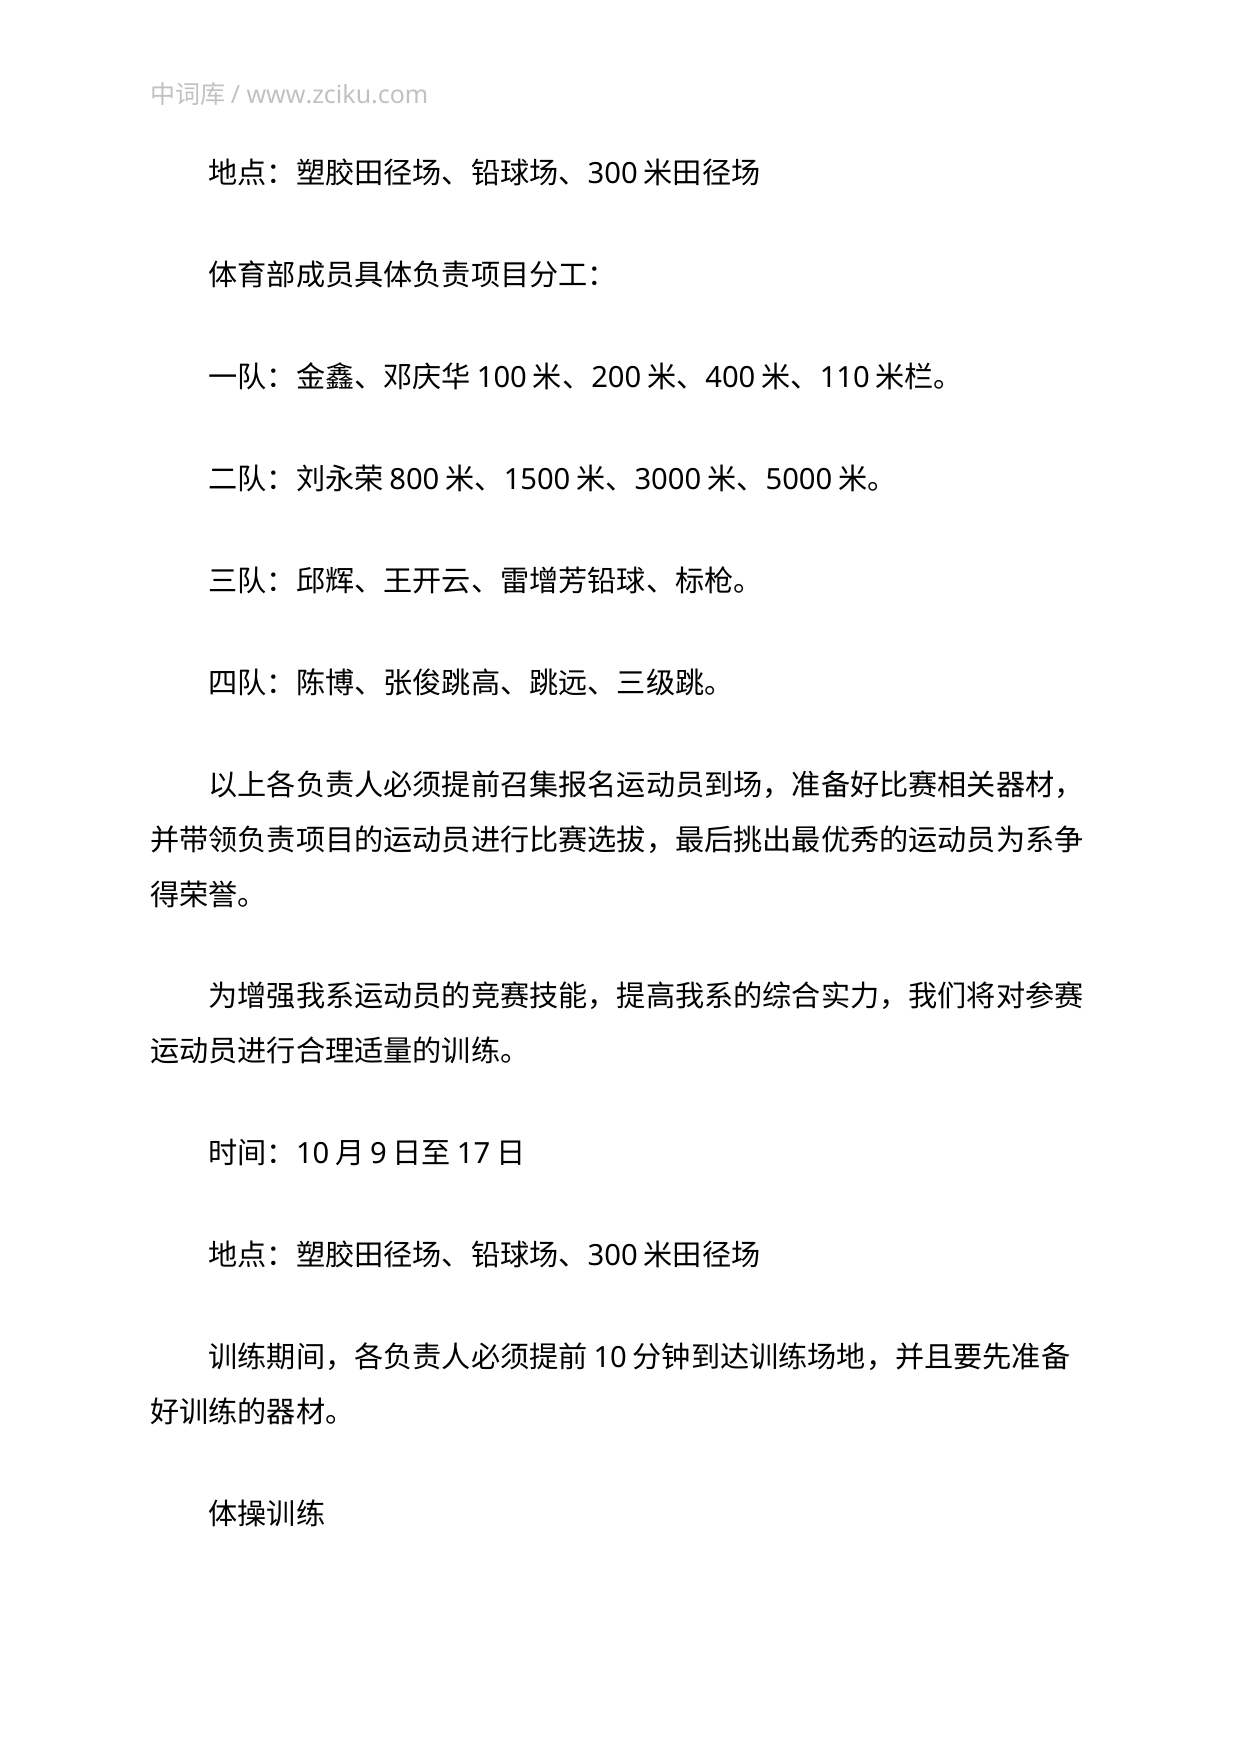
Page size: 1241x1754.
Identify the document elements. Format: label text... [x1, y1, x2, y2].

text 体育部成员具体负责项目分工： [150, 252, 1090, 294]
text 四队：陈博、张俊跳高、跳远、三级跳。 [150, 659, 1090, 702]
text 三队：邱辉、王开云、雷增芳铅球、标枪。 [150, 558, 1090, 600]
text 时间：10月9日至17日 [150, 1129, 1090, 1172]
text 训练期间，各负责人必须提前10分钟到达训练场地，并且要先准备好训练的器材。 [150, 1333, 1090, 1431]
text 一队：金鑫、邓庆华100米、200米、400米、110米栏。 [150, 354, 1090, 396]
text 以上各负责人必须提前召集报名运动员到场，准备好比赛相关器材，并带领负责项目的运动员进行比赛选拔，最后挑出最优秀的运动员为系争得荣誉。 [150, 761, 1090, 913]
text 二队：刘永荣800米、1500米、3000米、5000米。 [150, 456, 1090, 498]
text 地点：塑胶田径场、铅球场、300米田径场 [150, 150, 1090, 192]
text 地点：塑胶田径场、铅球场、300米田径场 [150, 1231, 1090, 1274]
text 为增强我系运动员的竞赛技能，提高我系的综合实力，我们将对参赛运动员进行合理适量的训练。 [150, 973, 1090, 1070]
text 体操训练 [150, 1490, 1090, 1532]
